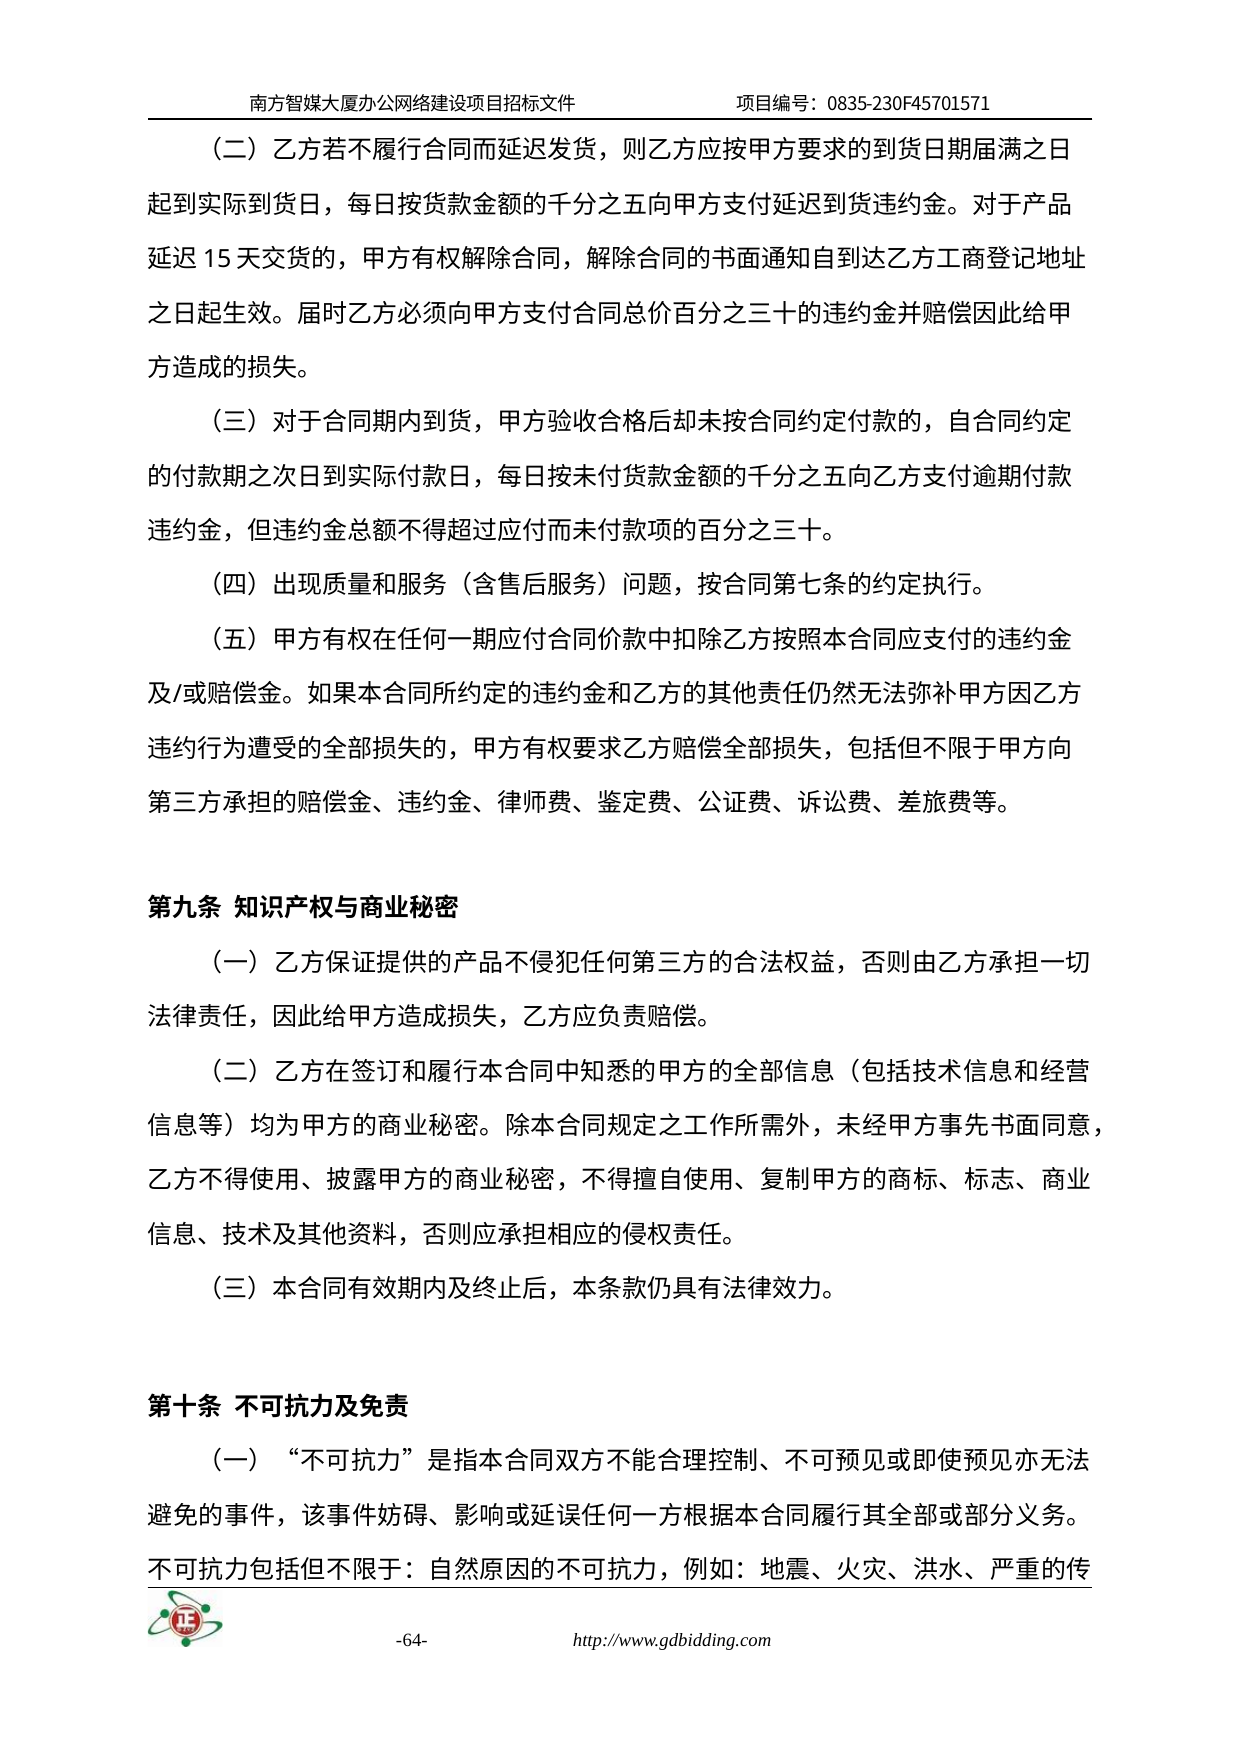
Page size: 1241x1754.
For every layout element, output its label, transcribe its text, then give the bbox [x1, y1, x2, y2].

text 第九条 知识产权与商业秘密 [148, 888, 1092, 924]
text （三）本合同有效期内及终止后，本条款仍具有法律效力。 [148, 1268, 1092, 1305]
text （二）乙方若不履行合同而延迟发货，则乙方应按甲方要求的到货日期届满之日起到实际到货日，每日按货款金额的千分之五向甲方支付延迟到货违约金。对于产品延迟15天交货的，甲方有权解除合同，解除合同的书面通知自到达乙方工商登记地址之日起生效。届时乙方必须向甲方支付合同总价百分之三十的违约金并赔偿因此给甲方造成的损失。 [148, 130, 1092, 384]
text （三）对于合同期内到货，甲方验收合格后却未按合同约定付款的，自合同约定的付款期之次日到实际付款日，每日按未付货款金额的千分之五向乙方支付逾期付款违约金，但违约金总额不得超过应付而未付款项的百分之三十。 [148, 402, 1092, 547]
text （四）出现质量和服务（含售后服务）问题，按合同第七条的约定执行。 [148, 565, 1092, 601]
picture [147, 1590, 223, 1647]
text 第十条 不可抗力及免责 [148, 1386, 1092, 1423]
text （一）乙方保证提供的产品不侵犯任何第三方的合法权益，否则由乙方承担一切法律责任，因此给甲方造成损失，乙方应负责赔偿。 [148, 942, 1092, 1033]
text （二）乙方在签订和履行本合同中知悉的甲方的全部信息（包括技术信息和经营信息等）均为甲方的商业秘密。除本合同规定之工作所需外，未经甲方事先书面同意，乙方不得使用、披露甲方的商业秘密，不得擅自使用、复制甲方的商标、标志、商业信息、技术及其他资料，否则应承担相应的侵权责任。 [148, 1051, 1092, 1250]
text （五）甲方有权在任何一期应付合同价款中扣除乙方按照本合同应支付的违约金及/或赔偿金。如果本合同所约定的违约金和乙方的其他责任仍然无法弥补甲方因乙方违约行为遭受的全部损失的，甲方有权要求乙方赔偿全部损失，包括但不限于甲方向第三方承担的赔偿金、违约金、律师费、鉴定费、公证费、诉讼费、差旅费等。 [148, 619, 1092, 819]
